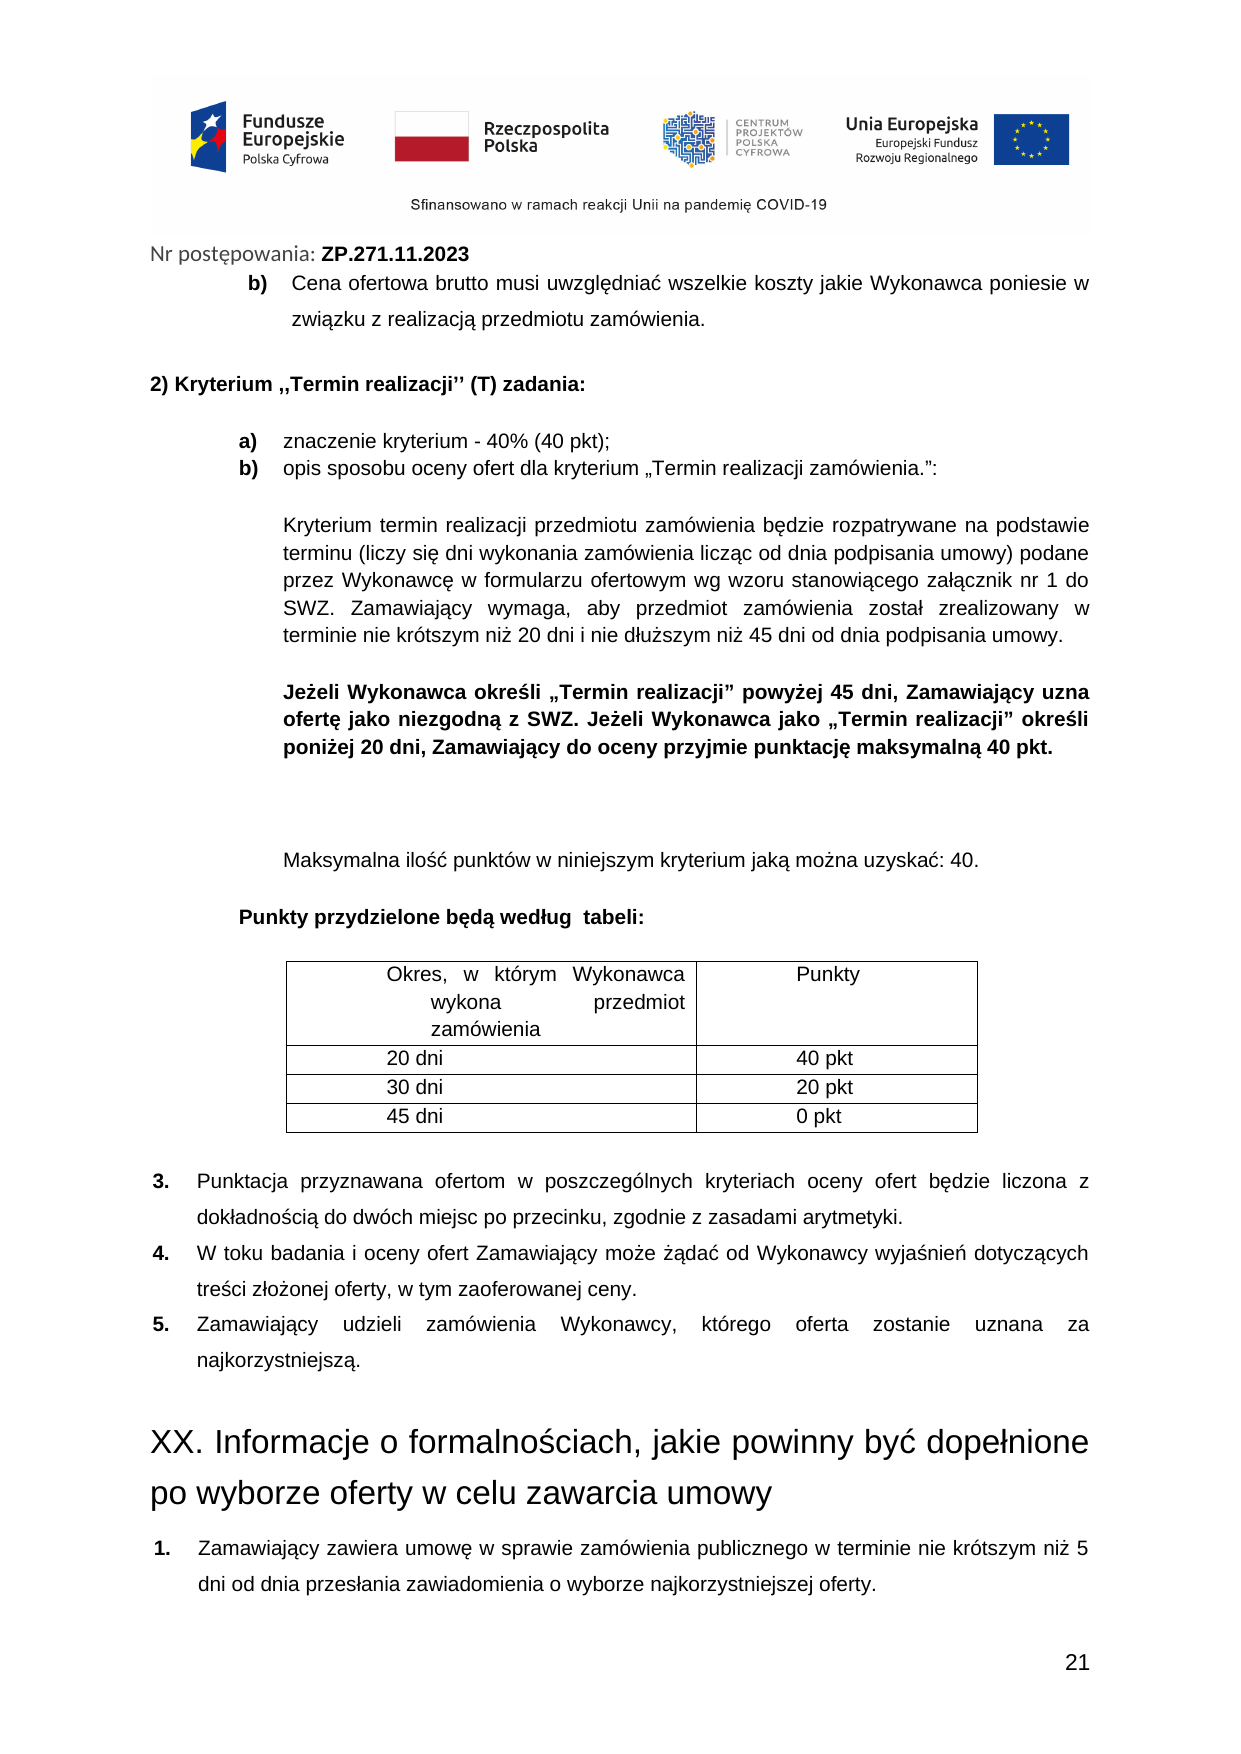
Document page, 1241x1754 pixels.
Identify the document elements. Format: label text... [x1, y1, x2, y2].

table_header Punkty [697, 962, 977, 1045]
list znaczenie kryterium - 40% (40 pkt); [239, 429, 1090, 453]
list Cena ofertowa brutto musi uwzględniać wszelkie koszty jakie Wykonawca poniesie w związku z realizacją przedmiotu zamówienia. [248, 271, 1090, 331]
subtitle XX. Informacje o formalnościach, jakie powinny być dopełnione po wyborze oferty w celu zawarcia umowy [150, 1422, 1090, 1511]
list opis sposobu oceny ofert dla kryterium „Termin realizacji zamówienia.”: [239, 456, 1090, 480]
table_cell 20 dni [287, 1046, 696, 1074]
table_cell 0 pkt [697, 1104, 977, 1132]
table_cell 30 dni [287, 1075, 696, 1103]
text 2) Kryterium ,,Termin realizacji’’ (T) zadania: [150, 372, 1090, 396]
text Jeżeli Wykonawca określi „Termin realizacji” powyżej 45 dni, Zamawiający uzna ofertę jako niezgodną z SWZ. Jeżeli Wykonawca jako „Termin realizacji” określi poniżej 20 dni, Zamawiający do oceny przyjmie punktację maksymalną 40 pkt. [283, 679, 1090, 758]
list W toku badania i oceny ofert Zamawiający może żądać od Wykonawcy wyjaśnień dotyczących treści złożonej oferty, w tym zaoferowanej ceny. [152, 1240, 1090, 1300]
list Punktacja przyznawana ofertom w poszczególnych kryteriach oceny ofert będzie liczona z dokładnością do dwóch miejsc po przecinku, zgodnie z zasadami arytmetyki. [152, 1168, 1090, 1228]
text Maksymalna ilość punktów w niniejszym kryterium jaką można uzyskać: 40. [239, 848, 1090, 872]
text Punkty przydzielone będą według tabeli: [239, 904, 1090, 928]
list Zamawiający zawiera umowę w sprawie zamówienia publicznego w terminie nie krótszym niż 5 dni od dnia przesłania zawiadomienia o wyborze najkorzystniejszej oferty. [153, 1536, 1090, 1596]
table_cell 45 dni [287, 1104, 696, 1132]
picture [150, 75, 1091, 236]
text Kryterium termin realizacji przedmiotu zamówienia będzie rozpatrywane na podstawie terminu (liczy się dni wykonania zamówienia licząc od dnia podpisania umowy) podane przez Wykonawcę w formularzu ofertowym wg wzoru stanowiącego załącznik nr 1 do SWZ. Zamawiający wymaga, aby przedmiot zamówienia został zrealizowany w terminie nie krótszym niż 20 dni i nie dłuższym niż 45 dni od dnia podpisania umowy. [239, 513, 1090, 647]
table_cell 40 pkt [697, 1046, 977, 1074]
list Zamawiający udzieli zamówienia Wykonawcy, którego oferta zostanie uznana za najkorzystniejszą. [152, 1312, 1090, 1372]
table_cell 20 pkt [697, 1075, 977, 1103]
table_header Okres, w którym Wykonawca wykona przedmiot zamówienia [287, 962, 696, 1045]
